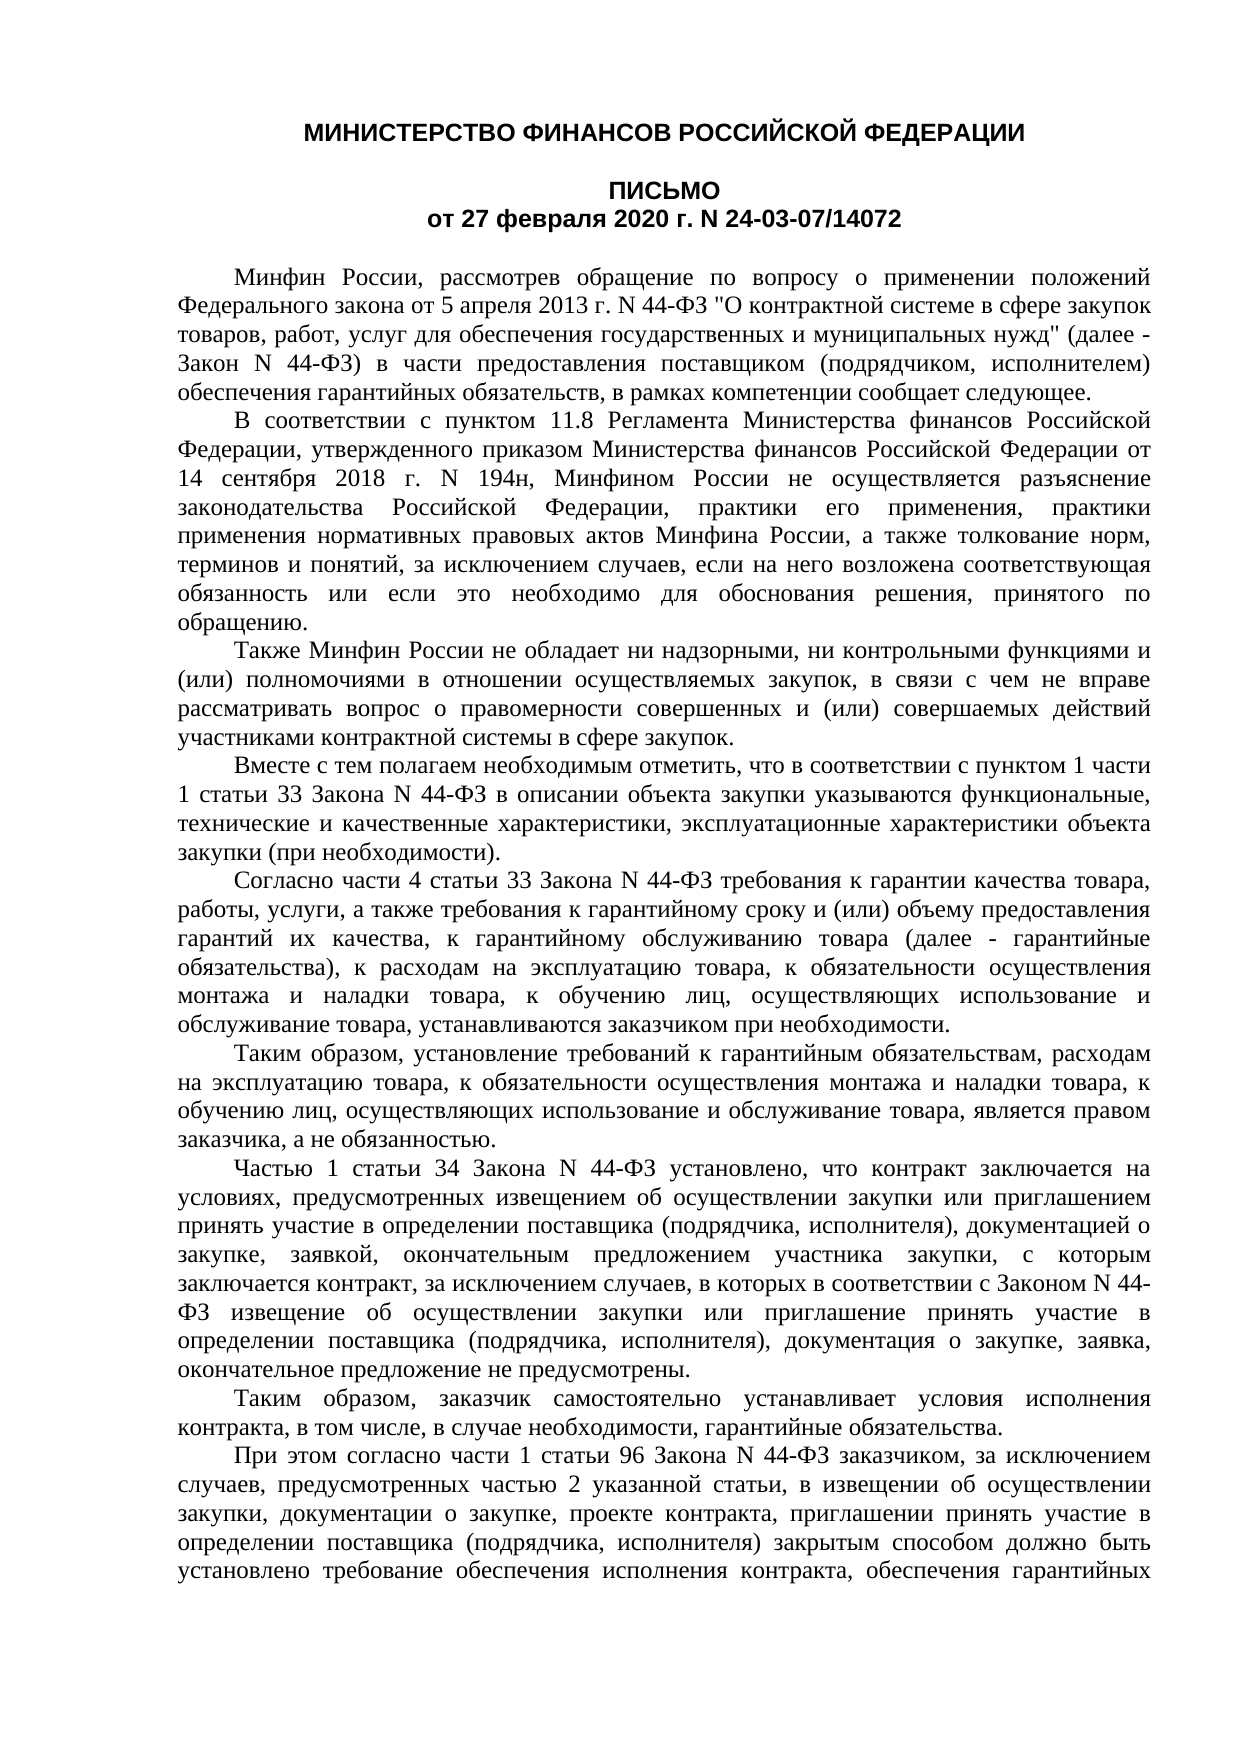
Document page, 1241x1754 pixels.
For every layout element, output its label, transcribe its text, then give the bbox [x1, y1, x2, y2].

text Согласно части 4 статьи 33 Закона N 44-ФЗ требования к гарантии качества товара, работы, услуги, а также требования к гарантийному сроку и (или) объему предоставления гарантий их качества, к гарантийному обслуживанию товара (далее - гарантийные обязательства), к расходам на эксплуатацию товара, к обязательности осуществления монтажа и наладки товара, к обучению лиц, осуществляющих использование и обслуживание товара, устанавливаются заказчиком при необходимости. [177, 866, 1152, 1038]
text Также Минфин России не обладает ни надзорными, ни контрольными функциями и (или) полномочиями в отношении осуществляемых закупок, в связи с чем не вправе рассматривать вопрос о правомерности совершенных и (или) совершаемых действий участниками контрактной системы в сфере закупок. [177, 636, 1152, 751]
text Минфин России, рассмотрев обращение по вопросу о применении положений Федерального закона от 5 апреля 2013 г. N 44-ФЗ "О контрактной системе в сфере закупок товаров, работ, услуг для обеспечения государственных и муниципальных нужд" (далее - Закон N 44-ФЗ) в части предоставления поставщиком (подрядчиком, исполнителем) обеспечения гарантийных обязательств, в рамках компетенции сообщает следующее. [177, 262, 1152, 406]
text Частью 1 статьи 34 Закона N 44-ФЗ установлено, что контракт заключается на условиях, предусмотренных извещением об осуществлении закупки или приглашением принять участие в определении поставщика (подрядчика, исполнителя), документацией о закупке, заявкой, окончательным предложением участника закупки, с которым заключается контракт, за исключением случаев, в которых в соответствии с Законом N 44-ФЗ извещение об осуществлении закупки или приглашение принять участие в определении поставщика (подрядчика, исполнителя), документация о закупке, заявка, окончательное предложение не предусмотрены. [177, 1153, 1152, 1383]
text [177, 1441, 1152, 1584]
text ПИСЬМО [177, 176, 1152, 204]
text Вместе с тем полагаем необходимым отметить, что в соответствии с пунктом 1 части 1 статьи 33 Закона N 44-ФЗ в описании объекта закупки указываются функциональные, технические и качественные характеристики, эксплуатационные характеристики объекта закупки (при необходимости). [177, 751, 1152, 866]
text В соответствии с пунктом 11.8 Регламента Министерства финансов Российской Федерации, утвержденного приказом Министерства финансов Российской Федерации от 14 сентября 2018 г. N 194н, Минфином России не осуществляется разъяснение законодательства Российской Федерации, практики его применения, практики применения нормативных правовых актов Минфина России, а также толкование норм, терминов и понятий, за исключением случаев, если на него возложена соответствующая обязанность или если это необходимо для обоснования решения, принятого по обращению. [177, 406, 1152, 636]
text Таким образом, заказчик самостоятельно устанавливает условия исполнения контракта, в том числе, в случае необходимости, гарантийные обязательства. [177, 1383, 1152, 1441]
text МИНИСТЕРСТВО ФИНАНСОВ РОССИЙСКОЙ ФЕДЕРАЦИИ [177, 118, 1152, 147]
text Таким образом, установление требований к гарантийным обязательствам, расходам на эксплуатацию товара, к обязательности осуществления монтажа и наладки товара, к обучению лиц, осуществляющих использование и обслуживание товара, является правом заказчика, а не обязанностью. [177, 1038, 1152, 1153]
text от 27 февраля 2020 г. N 24-03-07/14072 [177, 204, 1152, 233]
